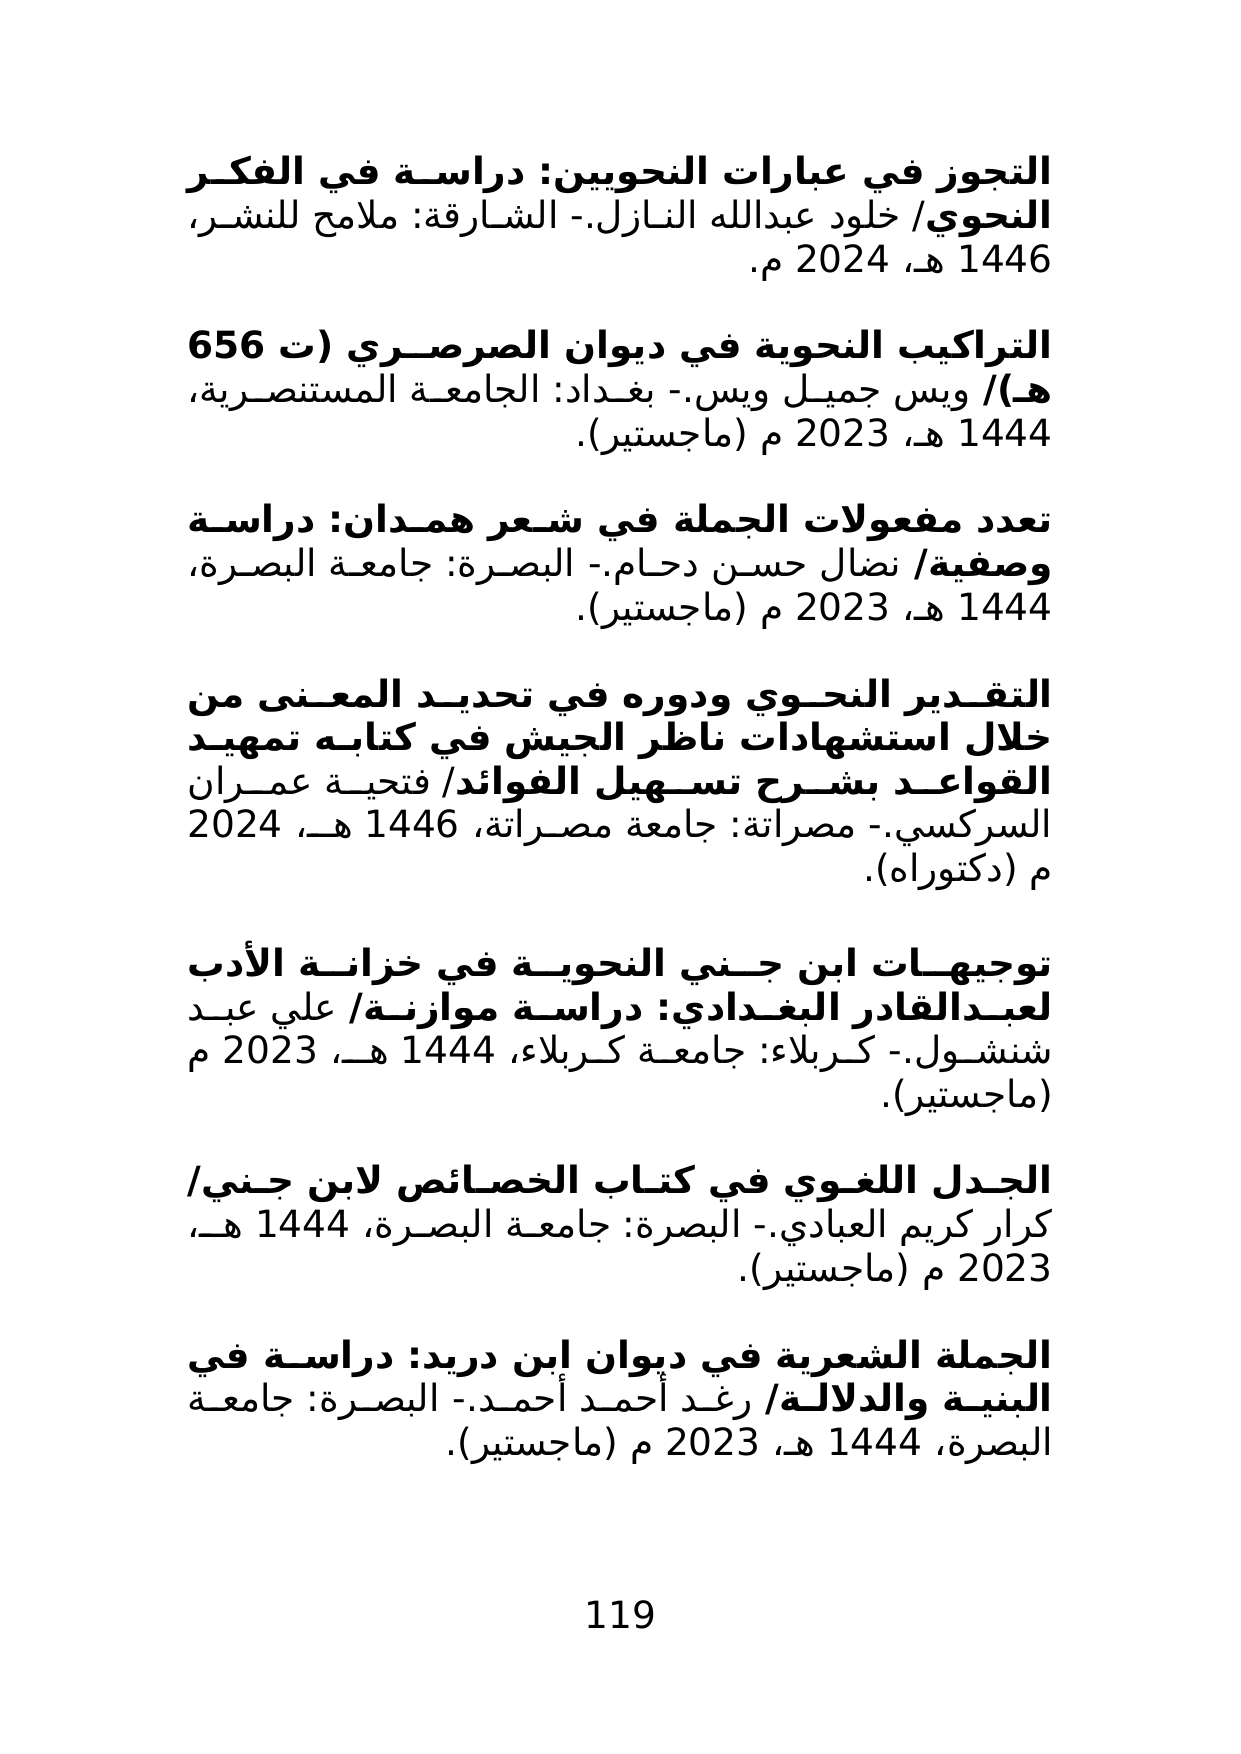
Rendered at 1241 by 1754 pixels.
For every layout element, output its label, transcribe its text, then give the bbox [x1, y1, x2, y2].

text تعدد مفعولات الجملة في شعر همدان: دراسة وصفية/ نضال حسن دحام.- البصرة: جامعة البصرة، 1444 هـ، 2023 م (ماجستير). [187, 498, 1053, 629]
text التجوز في عبارات النحويين: دراسة في الفكر النحوي/ خلود عبدالله النازل.- الشارقة: ملامح للنشر، 1446 هـ، 2024 م. [187, 150, 1053, 281]
text الجملة الشعرية في ديوان ابن دريد: دراسة في البنية والدلالة/ رغد أحمد أحمد.- البصرة: جامعة البصرة، 1444 هـ، 2023 م (ماجستير). [187, 1333, 1053, 1464]
text التقدير النحوي ودوره في تحديد المعنى من خلال استشهادات ناظر الجيش في كتابه تمهيد القواعد بشرح تسهيل الفوائد/ فتحية عمران السركسي.- مصراتة: جامعة مصراتة، 1446 هـ، 2024 م (دكتوراه). [187, 672, 1053, 890]
text الجدل اللغوي في كتاب الخصائص لابن جني/ كرار كريم العبادي.- البصرة: جامعة البصرة، 1444 هـ، 2023 م (ماجستير). [187, 1159, 1053, 1290]
text التراكيب النحوية في ديوان الصرصري (ت 656 هـ)/ ويس جميل ويس.- بغداد: الجامعة المستنصرية، 1444 هـ، 2023 م (ماجستير). [187, 324, 1053, 455]
text توجيهات ابن جني النحوية في خزانة الأدب لعبدالقادر البغدادي: دراسة موازنة/ علي عبد شنشول.- كربلاء: جامعة كربلاء، 1444 هـ، 2023 م (ماجستير). [187, 941, 1053, 1116]
